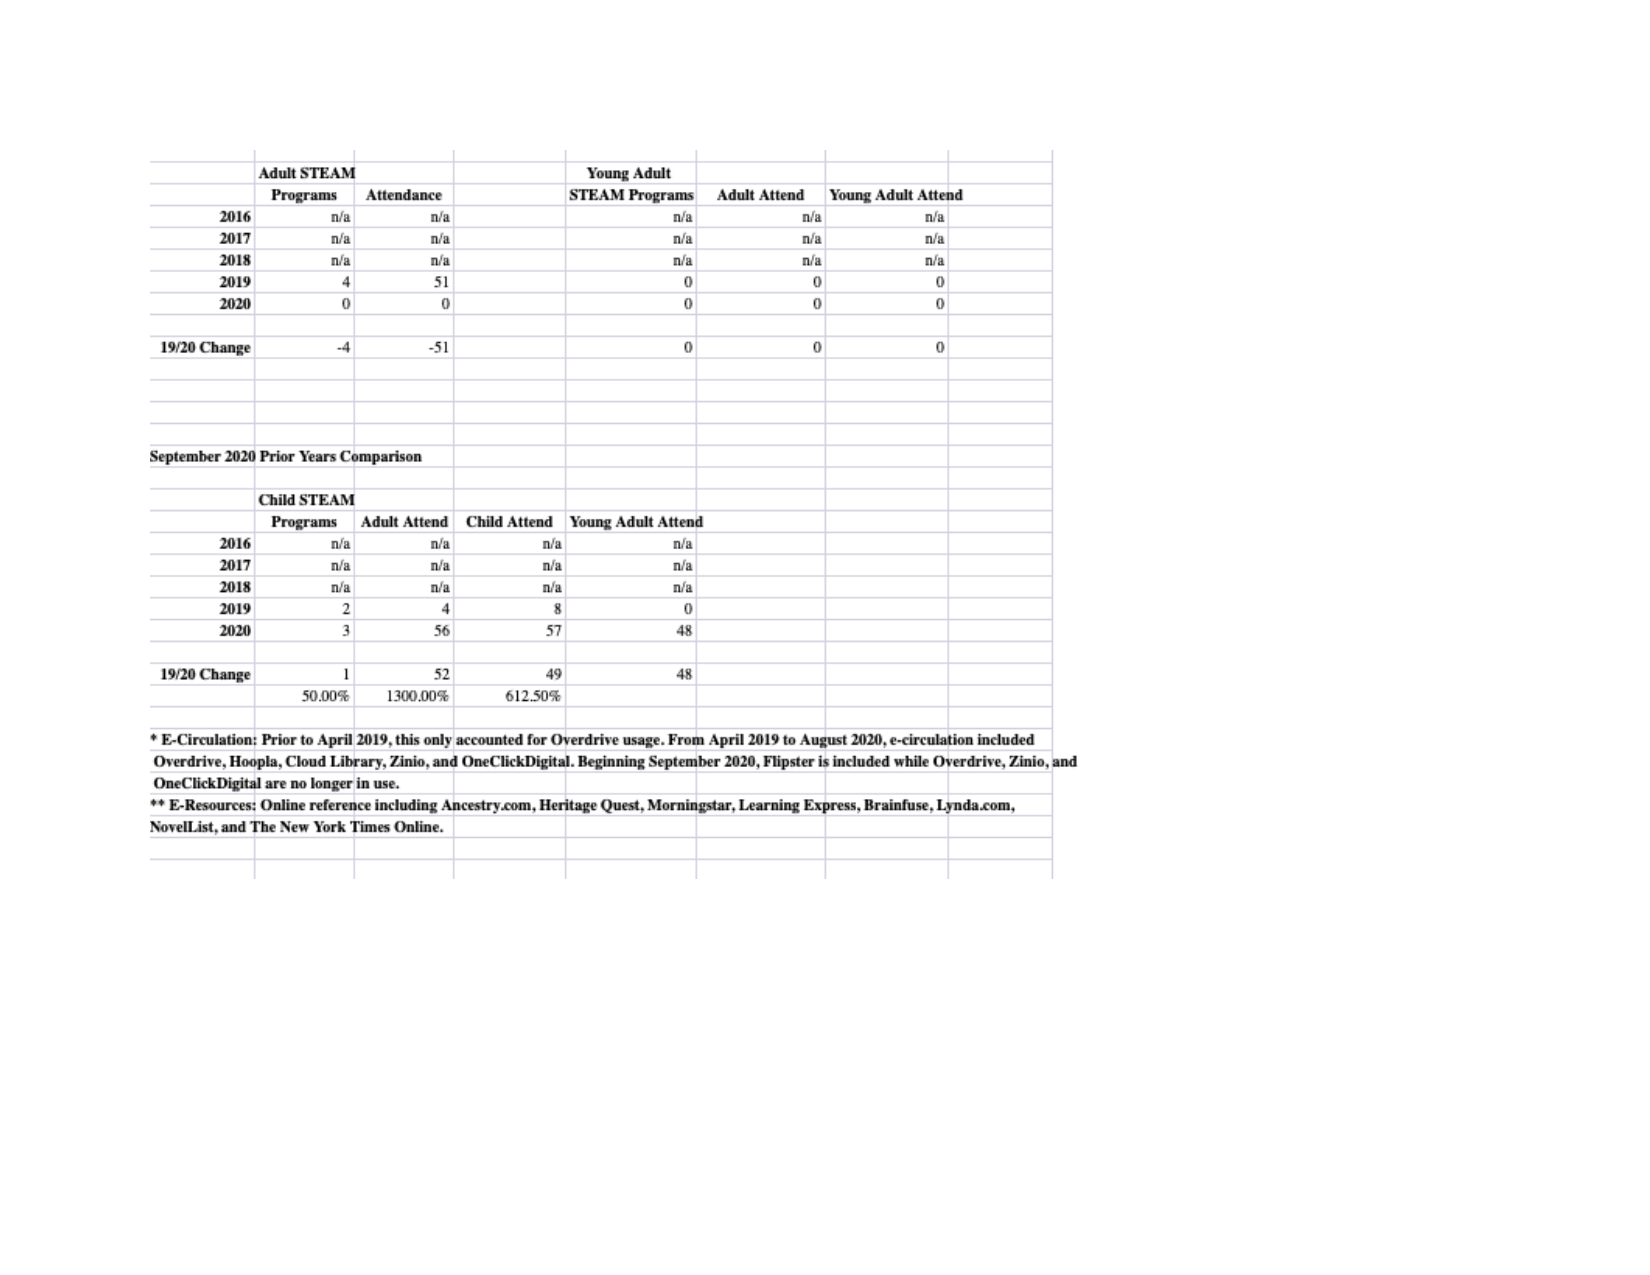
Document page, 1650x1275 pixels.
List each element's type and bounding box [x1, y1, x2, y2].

picture [150, 150, 1111, 879]
